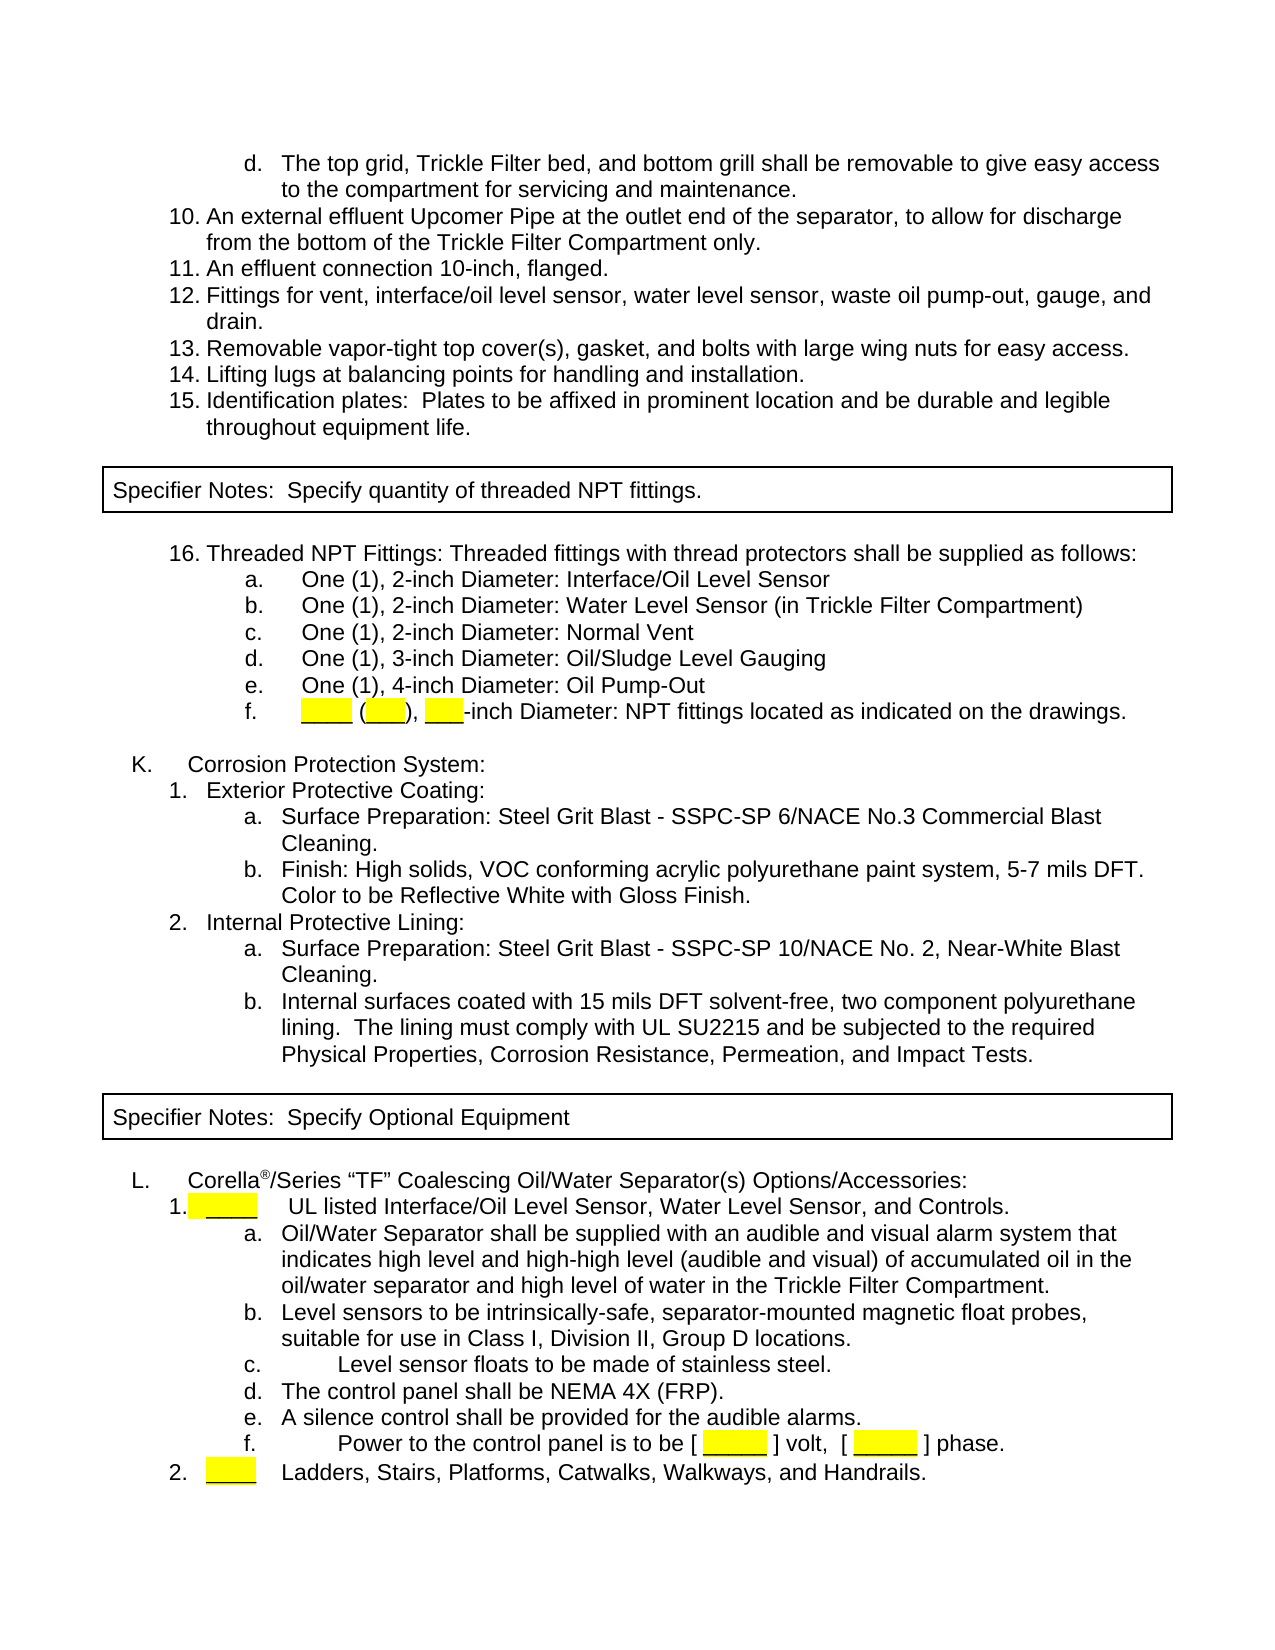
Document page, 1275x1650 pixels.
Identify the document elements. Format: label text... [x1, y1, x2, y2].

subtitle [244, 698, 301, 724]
text Specifier Notes: Specify quantity of threaded NPT fittings. [104, 468, 1171, 511]
list Threaded NPT Fittings: Threaded fittings with thread protectors shall be supplied as follows: [169, 540, 1162, 566]
list Oil/Water Separator shall be supplied with an audible and visual alarm system that indicates high level and high-high level (audible and visual) of accumulated oil in the oil/water separator and high level of water in the Trickle Filter Compartment. [244, 1219, 1162, 1298]
list A silence control shall be provided for the audible alarms. [244, 1404, 1162, 1430]
list The control panel shall be NEMA 4X (FRP). [244, 1378, 1162, 1404]
list Power to the control panel is to be [ _____ ] volt, [ _____ ] phase. [244, 1430, 703, 1457]
list Surface Preparation: Steel Grit Blast - SSPC-SP 6/NACE No.3 Commercial Blast Cleaning. [244, 803, 1162, 856]
text Specifier Notes: Specify Optional Equipment [104, 1095, 1171, 1138]
list Surface Preparation: Steel Grit Blast - SSPC-SP 10/NACE No. 2, Near-White Blast Cleaning. [244, 935, 1162, 988]
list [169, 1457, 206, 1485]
list Fittings for vent, interface/oil level sensor, water level sensor, waste oil pump-out, gauge, and drain. [169, 282, 1162, 334]
list Finish: High solids, VOC conforming acrylic polyurethane paint system, 5-7 mils DFT. Color to be Reflective White with Gloss Finish. [244, 856, 1162, 909]
subtitle b. One (1), 2-inch Diameter: Water Level Sensor (in Trickle Filter Compartment) [244, 592, 1162, 619]
list Power to the control panel is to be [ _____ ] volt, [ _____ ] phase. [917, 1430, 1162, 1457]
subtitle f. ____ (___), ___-inch Diameter: NPT fittings located as indicated on the drawings. [463, 698, 1162, 724]
subtitle e. One (1), 4-inch Diameter: Oil Pump-Out [244, 672, 1162, 698]
list Lifting lugs at balancing points for handling and installation. [169, 361, 1162, 387]
list An external effluent Upcomer Pipe at the outlet end of the separator, to allow for discharge from the bottom of the Trickle Filter Compartment only. [169, 203, 1162, 255]
list Level sensors to be intrinsically-safe, separator-mounted magnetic float probes, suitable for use in Class I, Division II, Group D locations. [244, 1298, 1162, 1351]
text L. Corella®/Series “TF” Coalescing Oil/Water Separator(s) Options/Accessories: [131, 1167, 1162, 1193]
text K. Corrosion Protection System: [131, 751, 1162, 777]
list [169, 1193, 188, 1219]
list The top grid, Trickle Filter bed, and bottom grill shall be removable to give easy access to the compartment for servicing and maintenance. [244, 150, 1162, 203]
subtitle d. One (1), 3-inch Diameter: Oil/Sludge Level Gauging [244, 645, 1162, 672]
list Internal Protective Lining: [169, 909, 1162, 935]
subtitle c. One (1), 2-inch Diameter: Normal Vent [244, 619, 1162, 645]
list ____ Ladders, Stairs, Platforms, Catwalks, Walkways, and Handrails. [256, 1457, 1162, 1485]
subtitle a. One (1), 2-inch Diameter: Interface/Oil Level Sensor [244, 566, 1162, 592]
list Level sensor floats to be made of stainless steel. [244, 1351, 1162, 1378]
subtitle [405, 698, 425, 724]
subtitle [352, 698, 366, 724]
list ____ UL listed Interface/Oil Level Sensor, Water Level Sensor, and Controls. [257, 1193, 1162, 1219]
list Removable vapor-tight top cover(s), gasket, and bolts with large wing nuts for easy access. [169, 334, 1162, 361]
list Internal surfaces coated with 15 mils DFT solvent-free, two component polyurethane lining. The lining must comply with UL SU2215 and be subjected to the required Physical Properties, Corrosion Resistance, Permeation, and Impact Tests. [244, 988, 1162, 1067]
list An effluent connection 10-inch, flanged. [169, 255, 1162, 282]
list Identification plates: Plates to be affixed in prominent location and be durable and legible throughout equipment life. [169, 387, 1162, 440]
list Exterior Protective Coating: [169, 777, 1162, 803]
